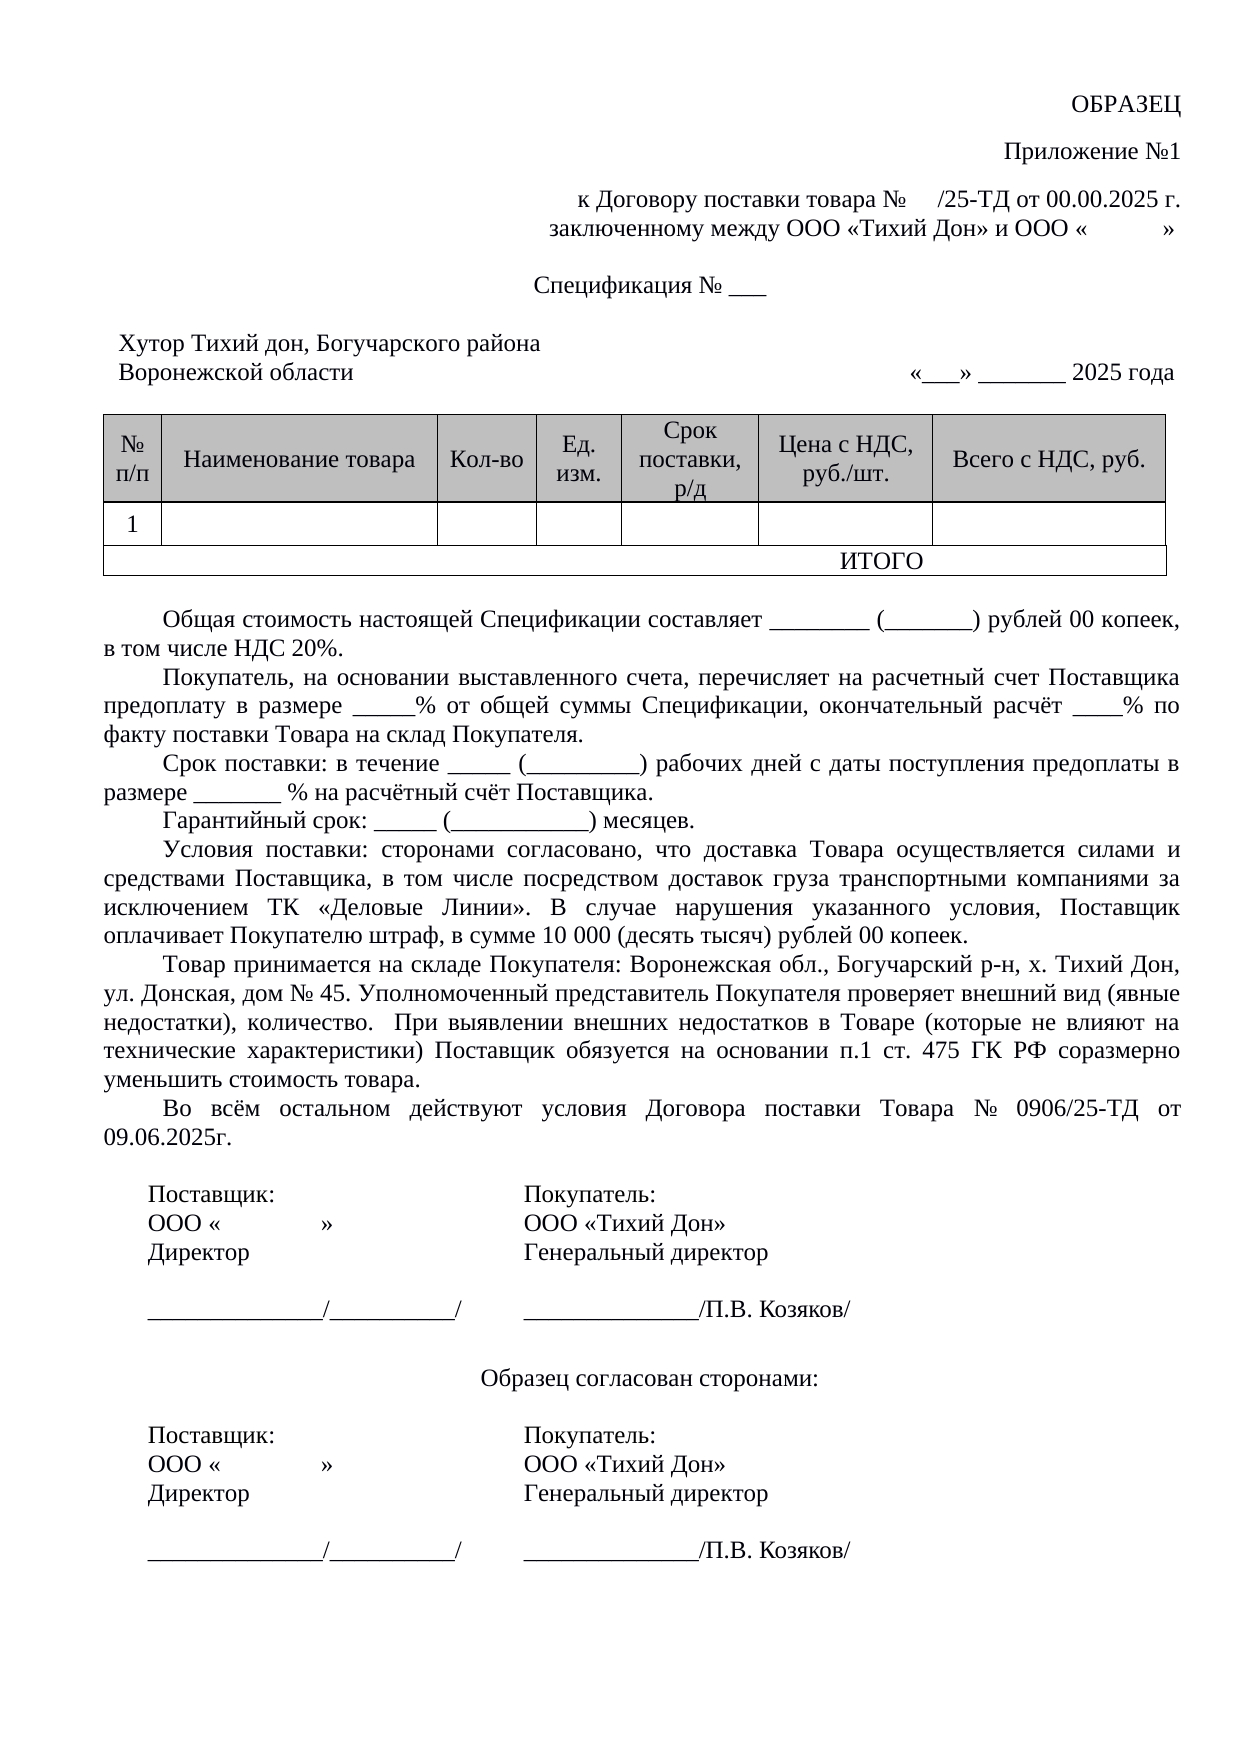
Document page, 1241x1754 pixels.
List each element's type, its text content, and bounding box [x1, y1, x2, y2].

table_header Цена с НДС, руб./шт. [759, 415, 932, 501]
text Гарантийный срок: _____ (___________) месяцев. [103, 806, 1181, 834]
table_header № п/п [104, 415, 161, 501]
text Условия поставки: сторонами согласовано, что доставка Товара осуществляется силами и средствами Поставщика, в том числе посредством доставок груза транспортными компаниями за исключением ТК «Деловые Линии». В случае нарушения указанного условия, Поставщик оплачивает Покупателю штраф, в сумме 10 000 (десять тысяч) рублей 00 копеек. [103, 834, 1181, 949]
table_header Покупатель: ООО «Тихий Дон» Генеральный директор ______________/П.В. Козяков/ [524, 1179, 1211, 1363]
table_cell 1 [104, 503, 161, 545]
table_cell [537, 503, 621, 545]
table_cell [438, 503, 536, 545]
table_cell [933, 503, 1165, 545]
table_cell [759, 503, 932, 545]
text Спецификация № ___ [118, 270, 1181, 299]
text Покупатель, на основании выставленного счета, перечисляет на расчетный счет Поставщика предоплату в размере _____% от общей суммы Спецификации, окончательный расчёт ____% по факту поставки Товара на склад Покупателя. [103, 662, 1181, 748]
table_header Срок поставки, р/д [622, 415, 758, 501]
text ОБРАЗЕЦ [118, 89, 1181, 117]
table_header [148, 1179, 522, 1363]
text Общая стоимость настоящей Спецификации составляет ________ (_______) рублей 00 копеек, в том числе НДС 20%. [103, 604, 1181, 662]
text Срок поставки: в течение _____ (_________) рабочих дней с даты поступления предоплаты в размере _______ % на расчётный счёт Поставщика. [103, 748, 1181, 806]
text Приложение №1 [118, 136, 1181, 165]
text заключенному между ООО «Тихий Дон» и ООО « » [118, 213, 1181, 242]
text к Договору поставки товара № /25-ТД от 00.00.2025 г. [118, 184, 1181, 213]
table_header [148, 1421, 522, 1608]
table_cell ИТОГО [104, 546, 1166, 574]
table_header Всего с НДС, руб. [933, 415, 1165, 501]
table_header Кол-во [438, 415, 536, 501]
text Хутор Тихий дон, Богучарского района [118, 328, 1181, 357]
text Во всём остальном действуют условия Договора поставки Товара № 0906/25-ТД от 09.06.2025г. [103, 1093, 1181, 1151]
table_header Наименование товара [162, 415, 437, 501]
text Товар принимается на складе Покупателя: Воронежская обл., Богучарский р-н, х. Тихий Дон, ул. Донская, дом № 45. Уполномоченный представитель Покупателя проверяет внешний вид (явные недостатки), количество. При выявлении внешних недостатков в Товаре (которые не влияют на технические характеристики) Поставщик обязуется на основании п.1 ст. 475 ГК РФ соразмерно уменьшить стоимость товара. [103, 949, 1181, 1093]
table_header Ед. изм. [537, 415, 621, 501]
table_cell [162, 503, 437, 545]
text Воронежской области «___» _______ 2025 года [118, 357, 1181, 385]
table_cell [622, 503, 758, 545]
text Образец согласован сторонами: [118, 1363, 1181, 1392]
table_header Покупатель: ООО «Тихий Дон» Генеральный директор ______________/П.В. Козяков/ [524, 1421, 1211, 1608]
